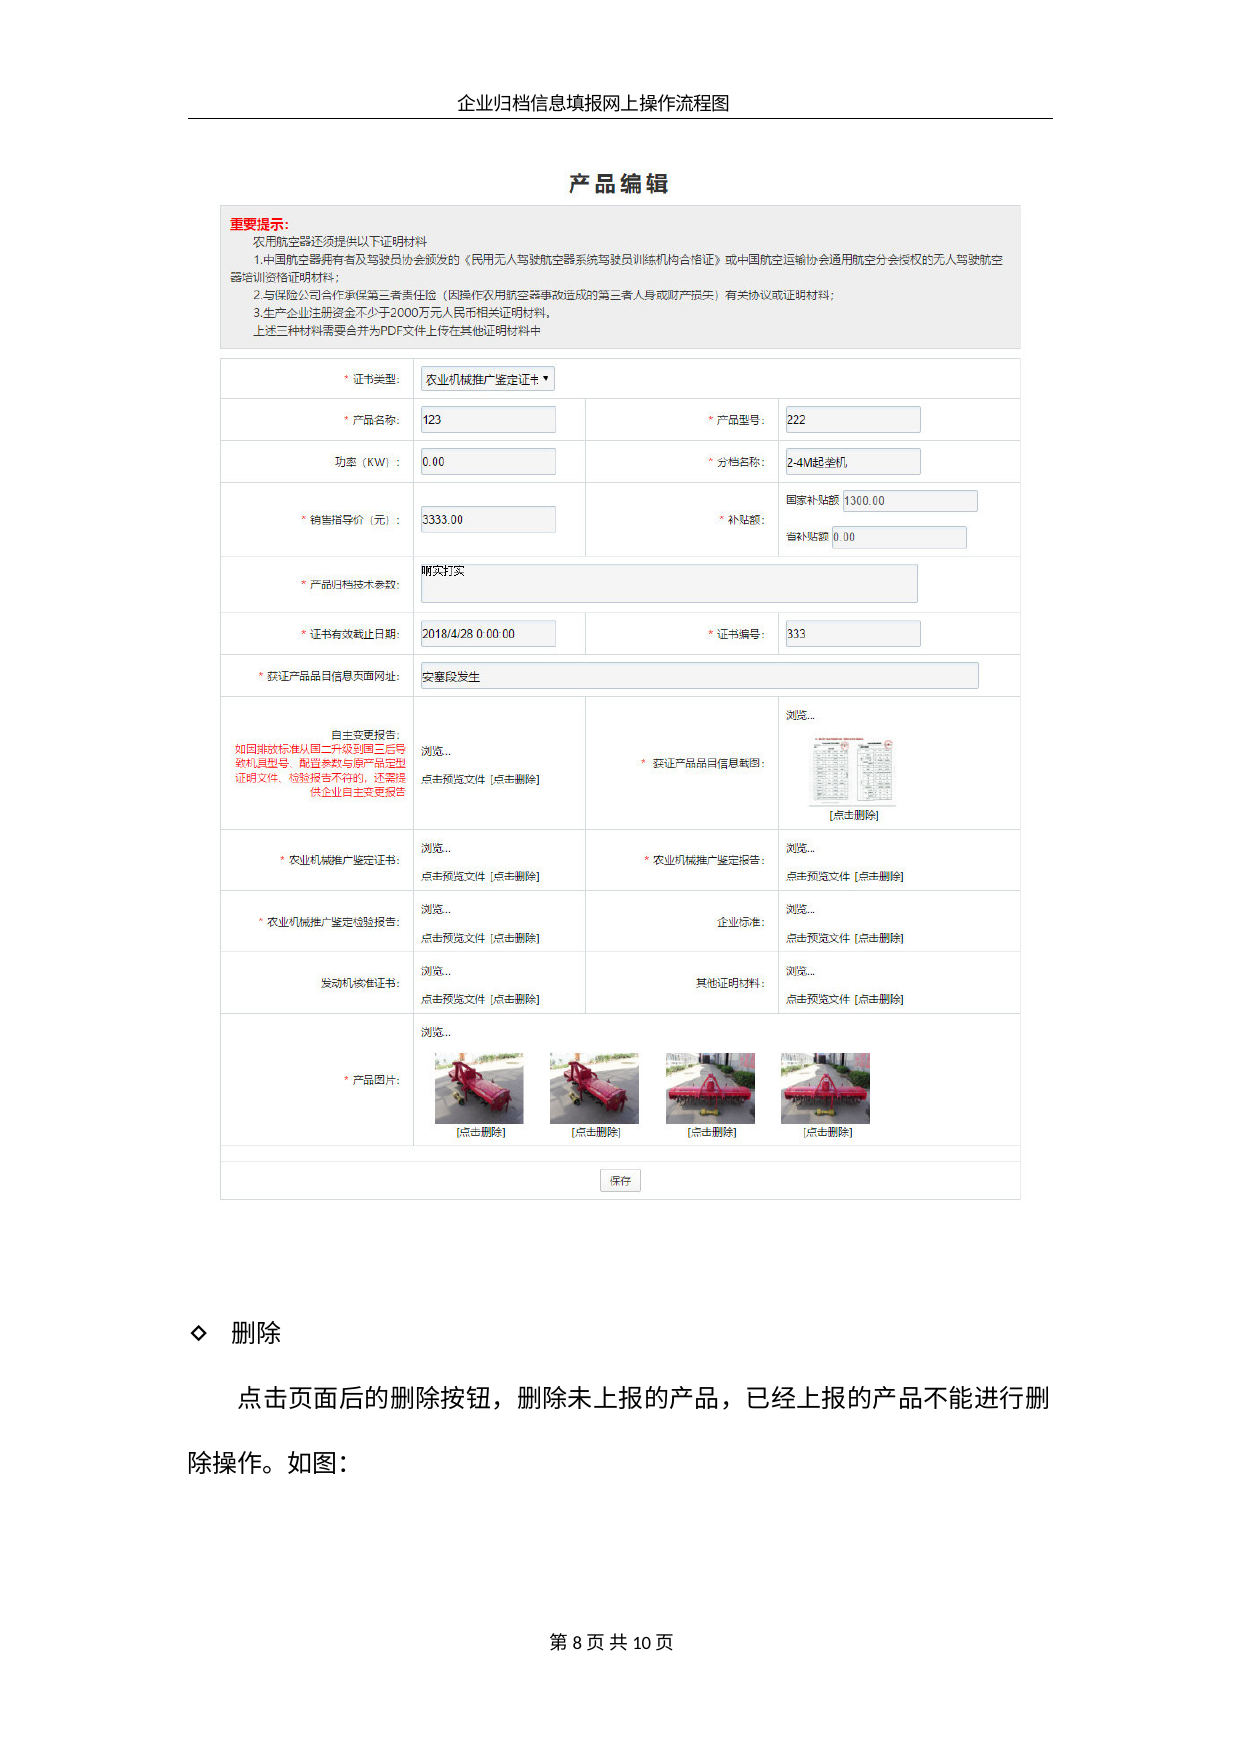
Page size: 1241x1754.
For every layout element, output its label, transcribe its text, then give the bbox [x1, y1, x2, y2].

list 删除 [187, 1299, 1053, 1364]
picture [187, 162, 1053, 1218]
text 点击页面后的删除按钮，删除未上报的产品，已经上报的产品不能进行删除操作。如图： [187, 1364, 1053, 1494]
